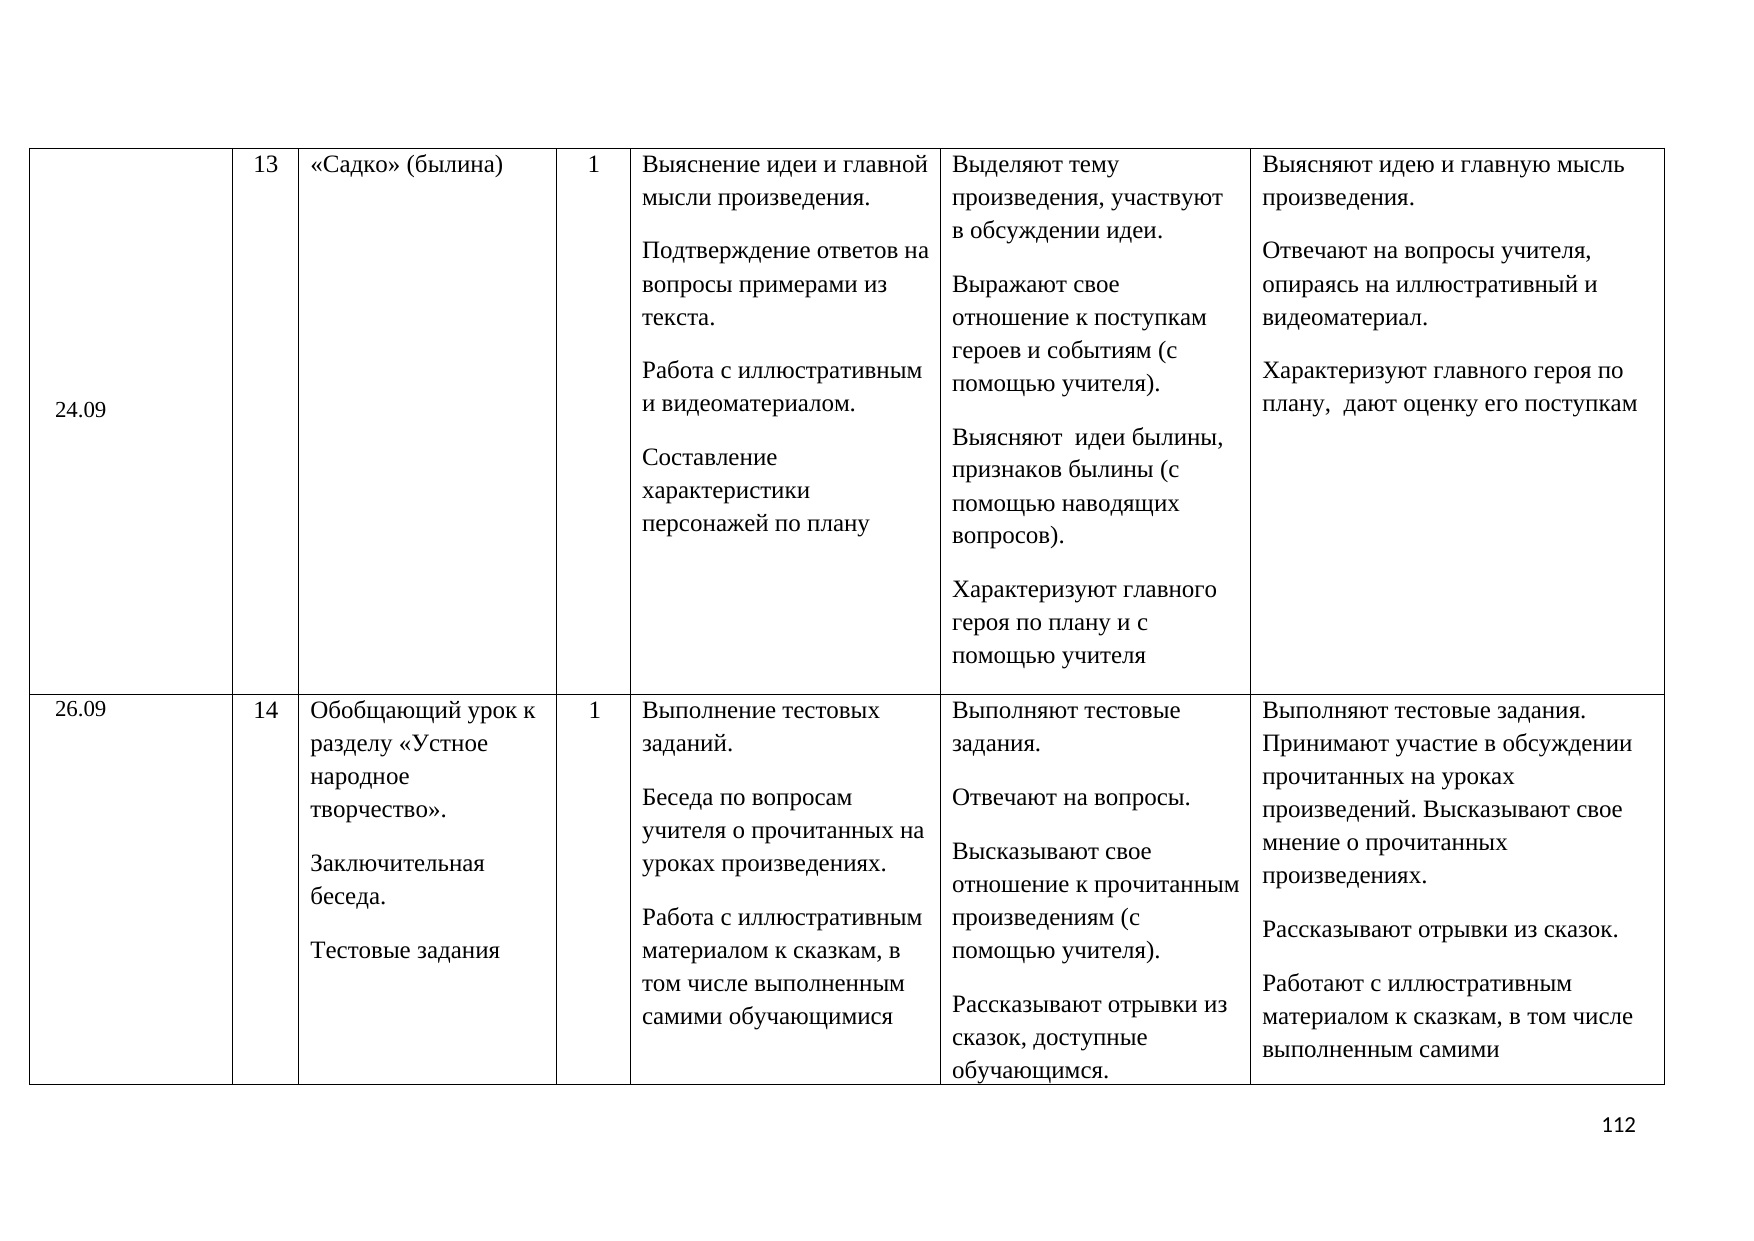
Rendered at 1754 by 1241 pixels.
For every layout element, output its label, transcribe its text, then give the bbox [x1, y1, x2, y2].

table_cell 1 [557, 149, 630, 694]
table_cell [941, 695, 1250, 1083]
table_cell 24.09 [30, 149, 232, 694]
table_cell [631, 695, 940, 1083]
table_cell 14 [233, 695, 298, 1083]
table_cell 1 [557, 695, 630, 1083]
table_cell Выделяют тему произведения, участвуют в обсуждении идеи. Выражают свое отношение к поступкам героев и событиям (с помощью учителя). Выясняют идеи былины, признаков былины (с помощью наводящих вопросов). Характеризуют главного героя по плану и с помощью учителя [941, 149, 1250, 694]
table_cell 26.09 [30, 695, 232, 1083]
table_cell Выяснение идеи и главной мысли произведения. Подтверждение ответов на вопросы примерами из текста. Работа с иллюстративным и видеоматериалом. Составление характеристики персонажей по плану [631, 149, 940, 694]
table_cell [299, 695, 556, 1083]
table_cell «Садко» (былина) [299, 149, 556, 694]
table_cell 13 [233, 149, 298, 694]
table_cell Выясняют идею и главную мысль произведения. Отвечают на вопросы учителя, опираясь на иллюстративный и видеоматериал. Характеризуют главного героя по плану, дают оценку его поступкам [1251, 149, 1664, 694]
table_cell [1251, 695, 1664, 1083]
